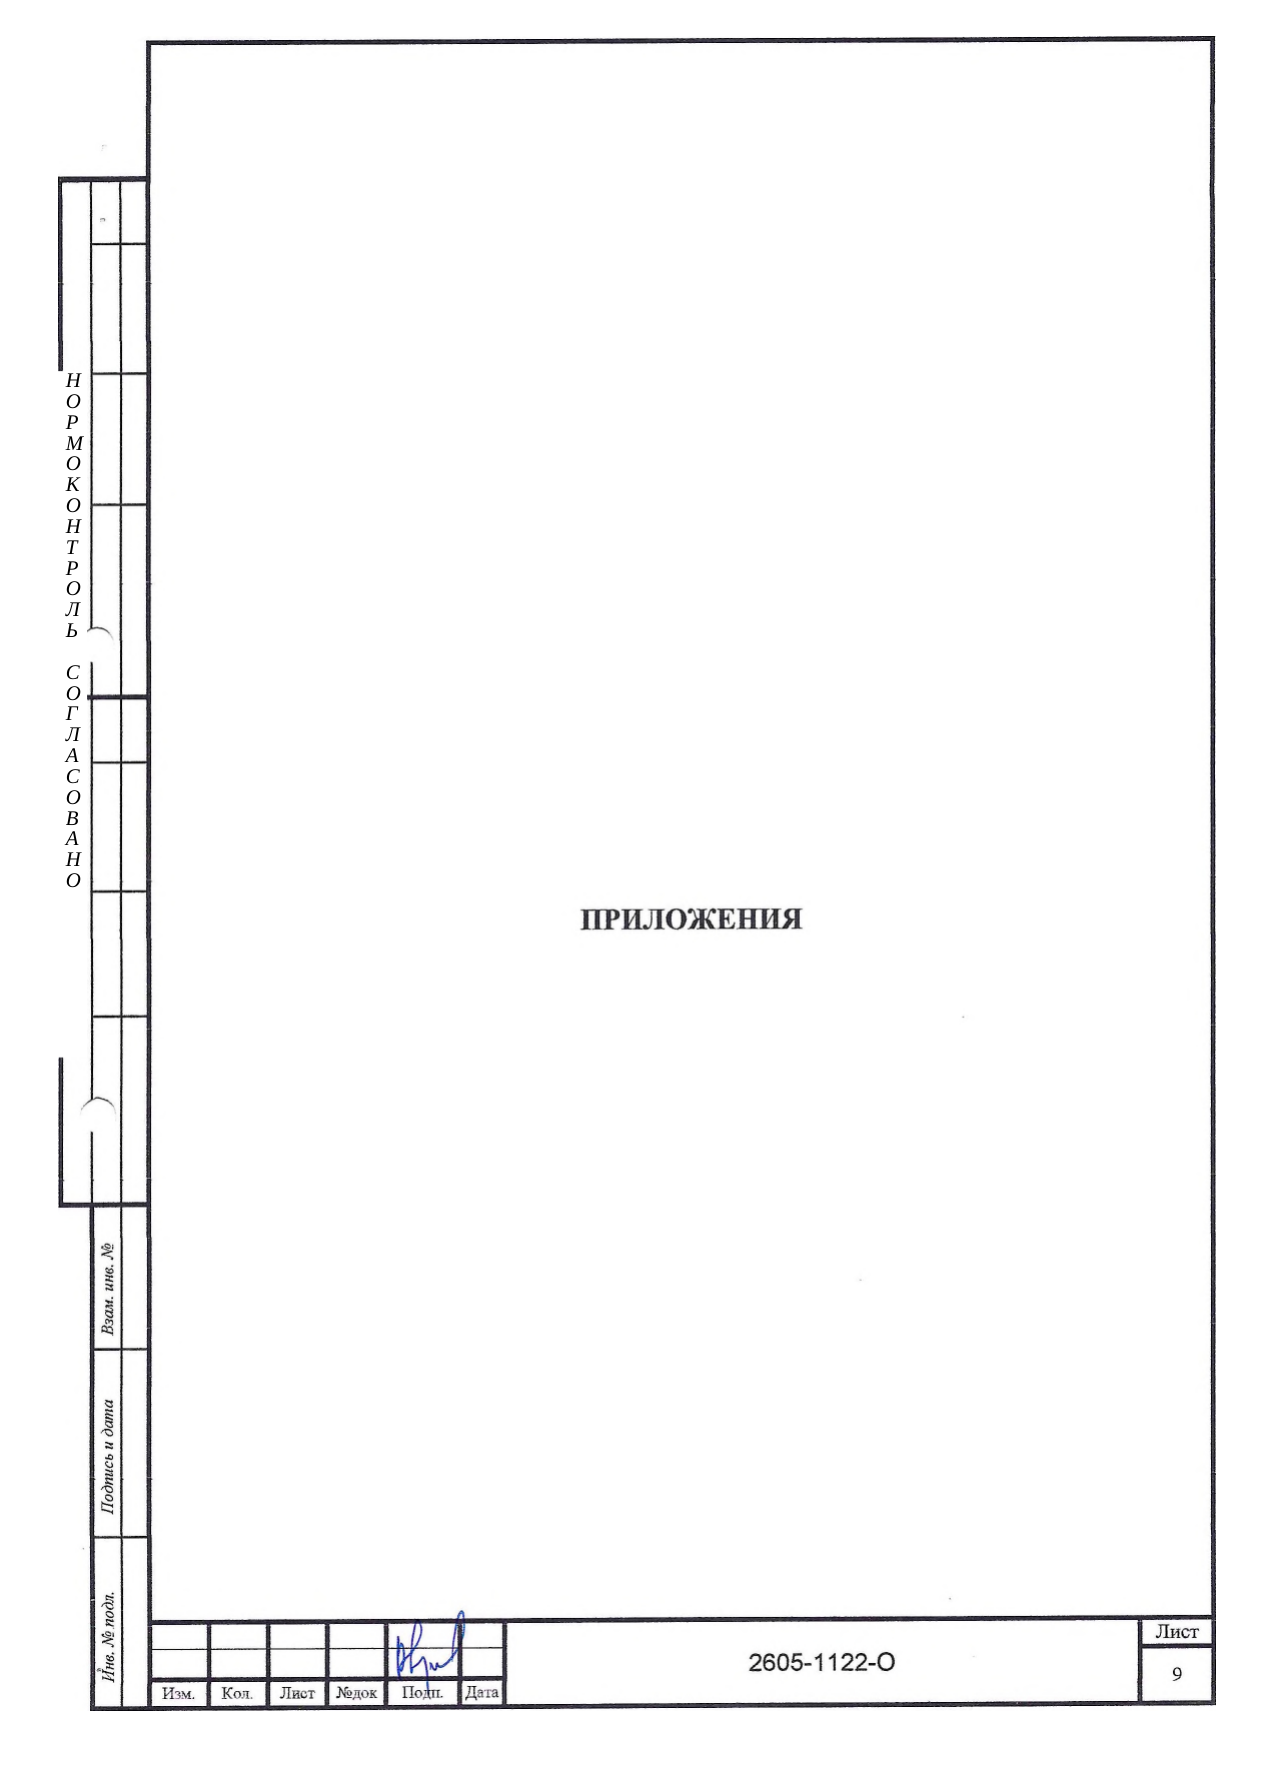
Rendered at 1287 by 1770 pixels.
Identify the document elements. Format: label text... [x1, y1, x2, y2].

text НОРМОКОНТРОЛЬ СОГЛАСОВАНО [66, 371, 88, 892]
picture [58, 36, 1216, 1711]
